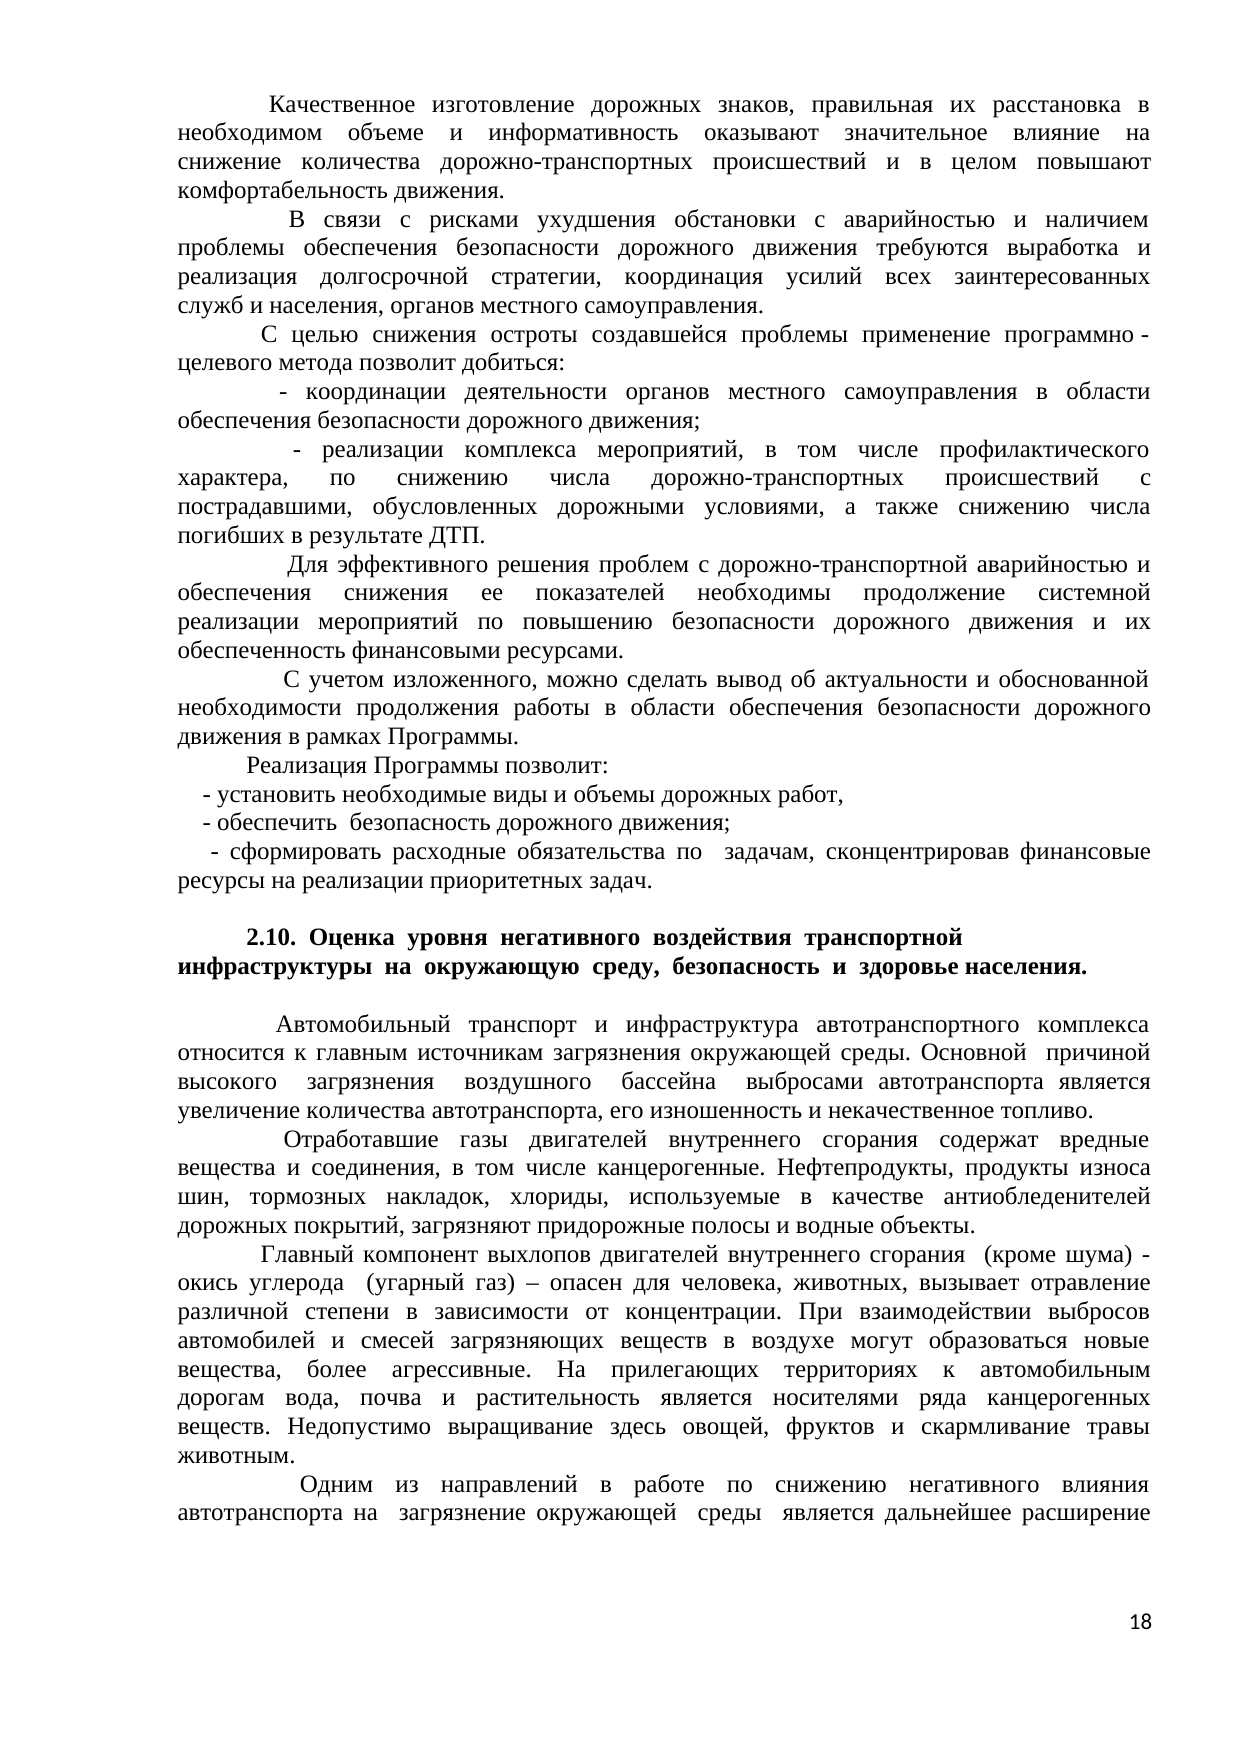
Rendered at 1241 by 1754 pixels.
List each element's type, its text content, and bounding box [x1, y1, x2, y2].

text - координации деятельности органов местного самоуправления в области обеспечения безопасности дорожного движения; [177, 376, 1152, 434]
text Главный компонент выхлопов двигателей внутреннего сгорания (кроме шума) - окись углерода (угарный газ) – опасен для человека, животных, вызывает отравление различной степени в зависимости от концентрации. При взаимодействии выбросов автомобилей и смесей загрязняющих веществ в воздухе могут образоваться новые вещества, более агрессивные. На прилегающих территориях к автомобильным дорогам вода, почва и растительность является носителями ряда канцерогенных веществ. Недопустимо выращивание здесь овощей, фруктов и скармливание травы животным. [177, 1239, 1152, 1469]
text Реализация Программы позволит: [177, 750, 1152, 779]
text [177, 1469, 1152, 1526]
text 2.10. Оценка уровня негативного воздействия транспортной инфраструктуры на окружающую среду, безопасность и здоровье населения. [177, 922, 1152, 980]
text - установить необходимые виды и объемы дорожных работ, [177, 779, 1152, 807]
text Автомобильный транспорт и инфраструктура автотранспортного комплекса относится к главным источникам загрязнения окружающей среды. Основной причиной высокого загрязнения воздушного бассейна выбросами автотранспорта является увеличение количества автотранспорта, его изношенность и некачественное топливо. [177, 1009, 1152, 1124]
text С учетом изложенного, можно сделать вывод об актуальности и обоснованной необходимости продолжения работы в области обеспечения безопасности дорожного движения в рамках Программы. [177, 664, 1152, 750]
text - сформировать расходные обязательства по задачам, сконцентрировав финансовые ресурсы на реализации приоритетных задач. [177, 836, 1152, 894]
text - обеспечить безопасность дорожного движения; [177, 807, 1152, 836]
text - реализации комплекса мероприятий, в том числе профилактического характера, по снижению числа дорожно-транспортных происшествий с пострадавшими, обусловленных дорожными условиями, а также снижению числа погибших в результате ДТП. [177, 434, 1152, 549]
text В связи с рисками ухудшения обстановки с аварийностью и наличием проблемы обеспечения безопасности дорожного движения требуются выработка и реализация долгосрочной стратегии, координация усилий всех заинтересованных служб и населения, органов местного самоуправления. [177, 204, 1152, 319]
text Отработавшие газы двигателей внутреннего сгорания содержат вредные вещества и соединения, в том числе канцерогенные. Нефтепродукты, продукты износа шин, тормозных накладок, хлориды, используемые в качестве антиобледенителей дорожных покрытий, загрязняют придорожные полосы и водные объекты. [177, 1124, 1152, 1239]
text Качественное изготовление дорожных знаков, правильная их расстановка в необходимом объеме и информативность оказывают значительное влияние на снижение количества дорожно-транспортных происшествий и в целом повышают комфортабельность движения. [177, 89, 1152, 204]
text С целью снижения остроты создавшейся проблемы применение программно - целевого метода позволит добиться: [177, 319, 1152, 376]
text Для эффективного решения проблем с дорожно-транспортной аварийностью и обеспечения снижения ее показателей необходимы продолжение системной реализации мероприятий по повышению безопасности дорожного движения и их обеспеченность финансовыми ресурсами. [177, 549, 1152, 664]
